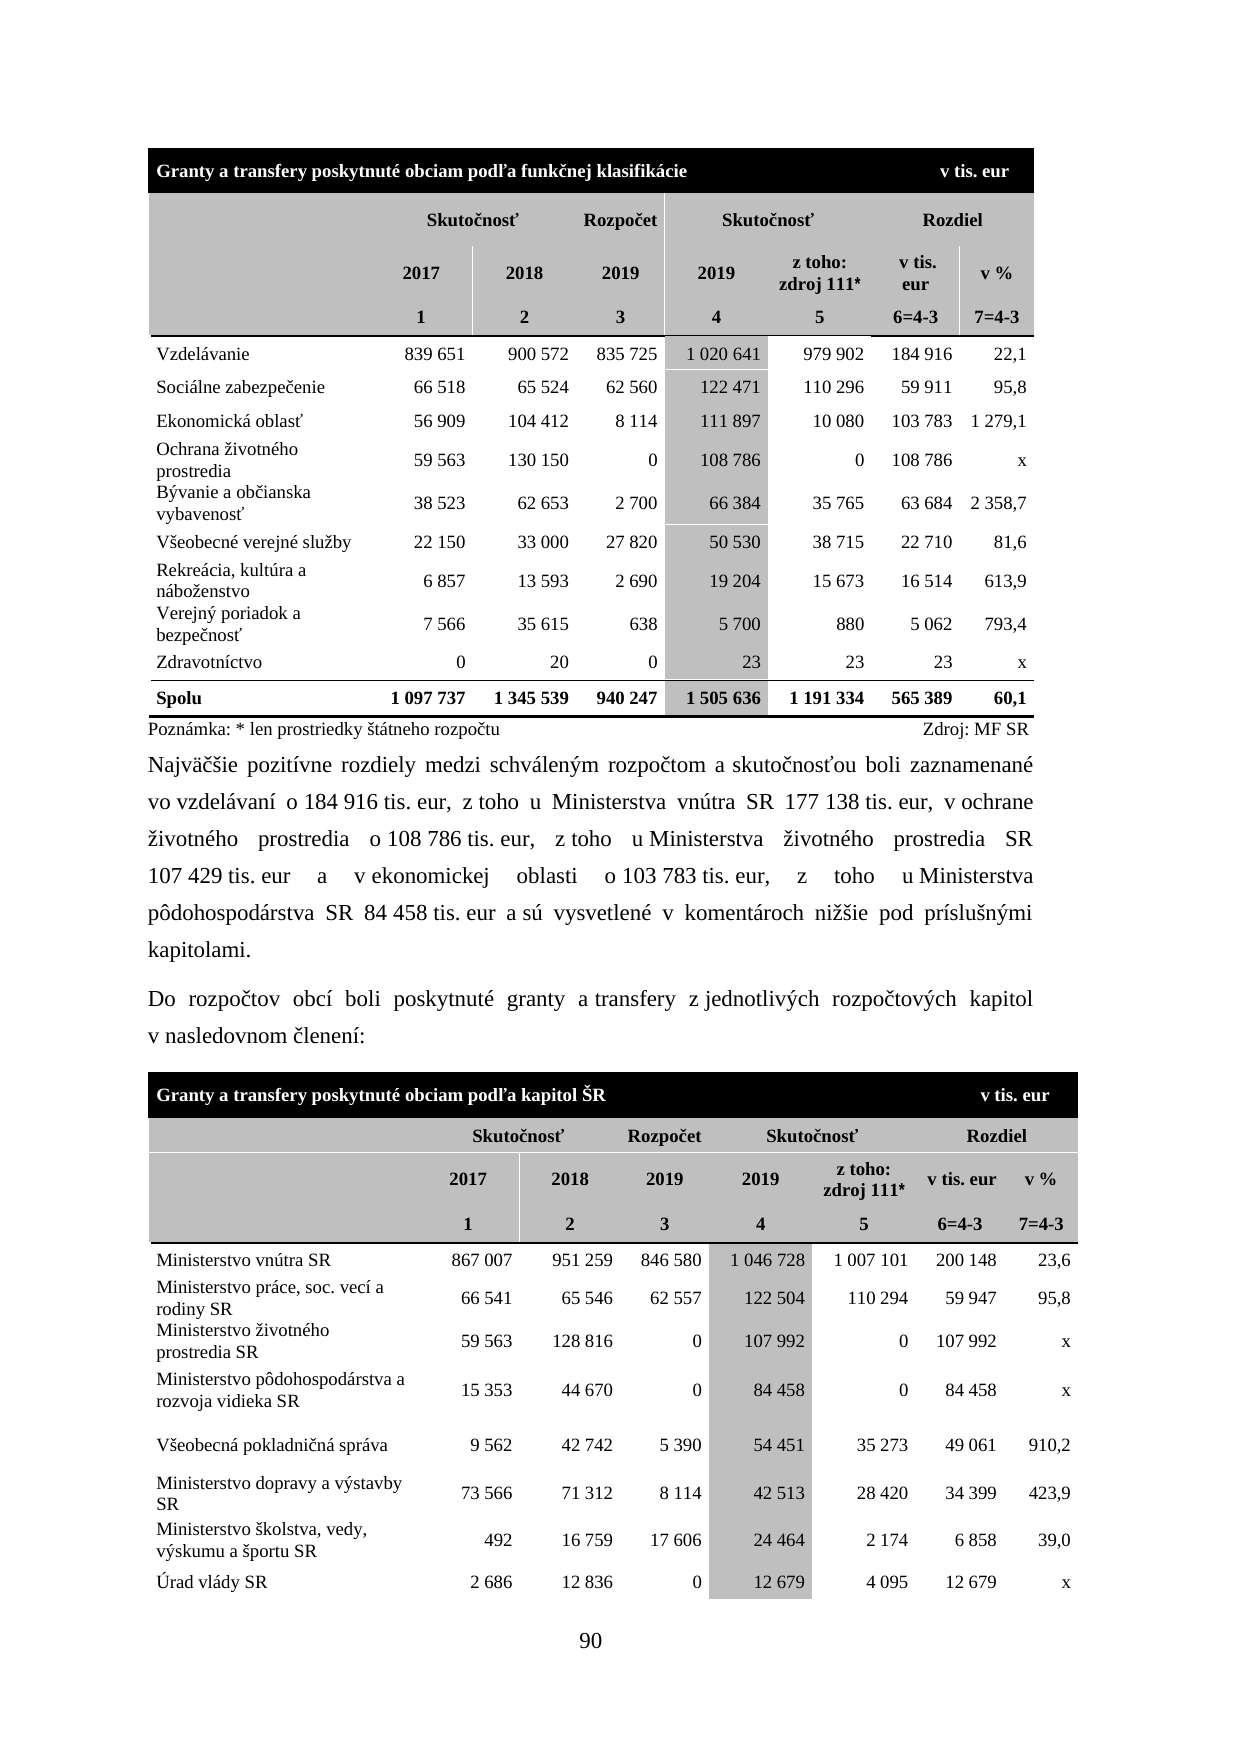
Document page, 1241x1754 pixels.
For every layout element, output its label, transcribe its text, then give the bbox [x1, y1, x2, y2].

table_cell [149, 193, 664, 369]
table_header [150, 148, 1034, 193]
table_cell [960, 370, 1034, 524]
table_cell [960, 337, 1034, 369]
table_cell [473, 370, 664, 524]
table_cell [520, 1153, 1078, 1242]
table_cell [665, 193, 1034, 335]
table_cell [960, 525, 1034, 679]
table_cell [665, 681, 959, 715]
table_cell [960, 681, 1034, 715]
text Poznámka: * len prostriedky štátneho rozpočtu Zdroj: MF SR [148, 717, 1033, 739]
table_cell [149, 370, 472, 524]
text Do rozpočtov obcí boli poskytnuté granty a transfery z jednotlivých rozpočtových kapitol v nasledovnom členení: [148, 985, 1033, 1048]
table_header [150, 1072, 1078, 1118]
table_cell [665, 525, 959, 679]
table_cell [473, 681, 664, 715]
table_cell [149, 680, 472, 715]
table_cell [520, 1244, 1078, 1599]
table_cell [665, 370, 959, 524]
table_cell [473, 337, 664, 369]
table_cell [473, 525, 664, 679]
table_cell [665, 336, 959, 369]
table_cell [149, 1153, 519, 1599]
text Najväčšie pozitívne rozdiely medzi schváleným rozpočtom a skutočnosťou boli zaznamenané vo vzdelávaní o 184 916 tis. eur, z toho u Ministerstva vnútra SR 177 138 tis. eur, v ochrane životného prostredia o 108 786 tis. eur, z toho u Ministerstva životného prostredia SR 107 429 tis. eur a v ekonomickej oblasti o 103 783 tis. eur, z toho u Ministerstva pôdohospodárstva SR 84 458 tis. eur a sú vysvetlené v komentároch nižšie pod príslušnými kapitolami. [148, 752, 1033, 962]
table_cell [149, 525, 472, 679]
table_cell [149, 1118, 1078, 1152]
